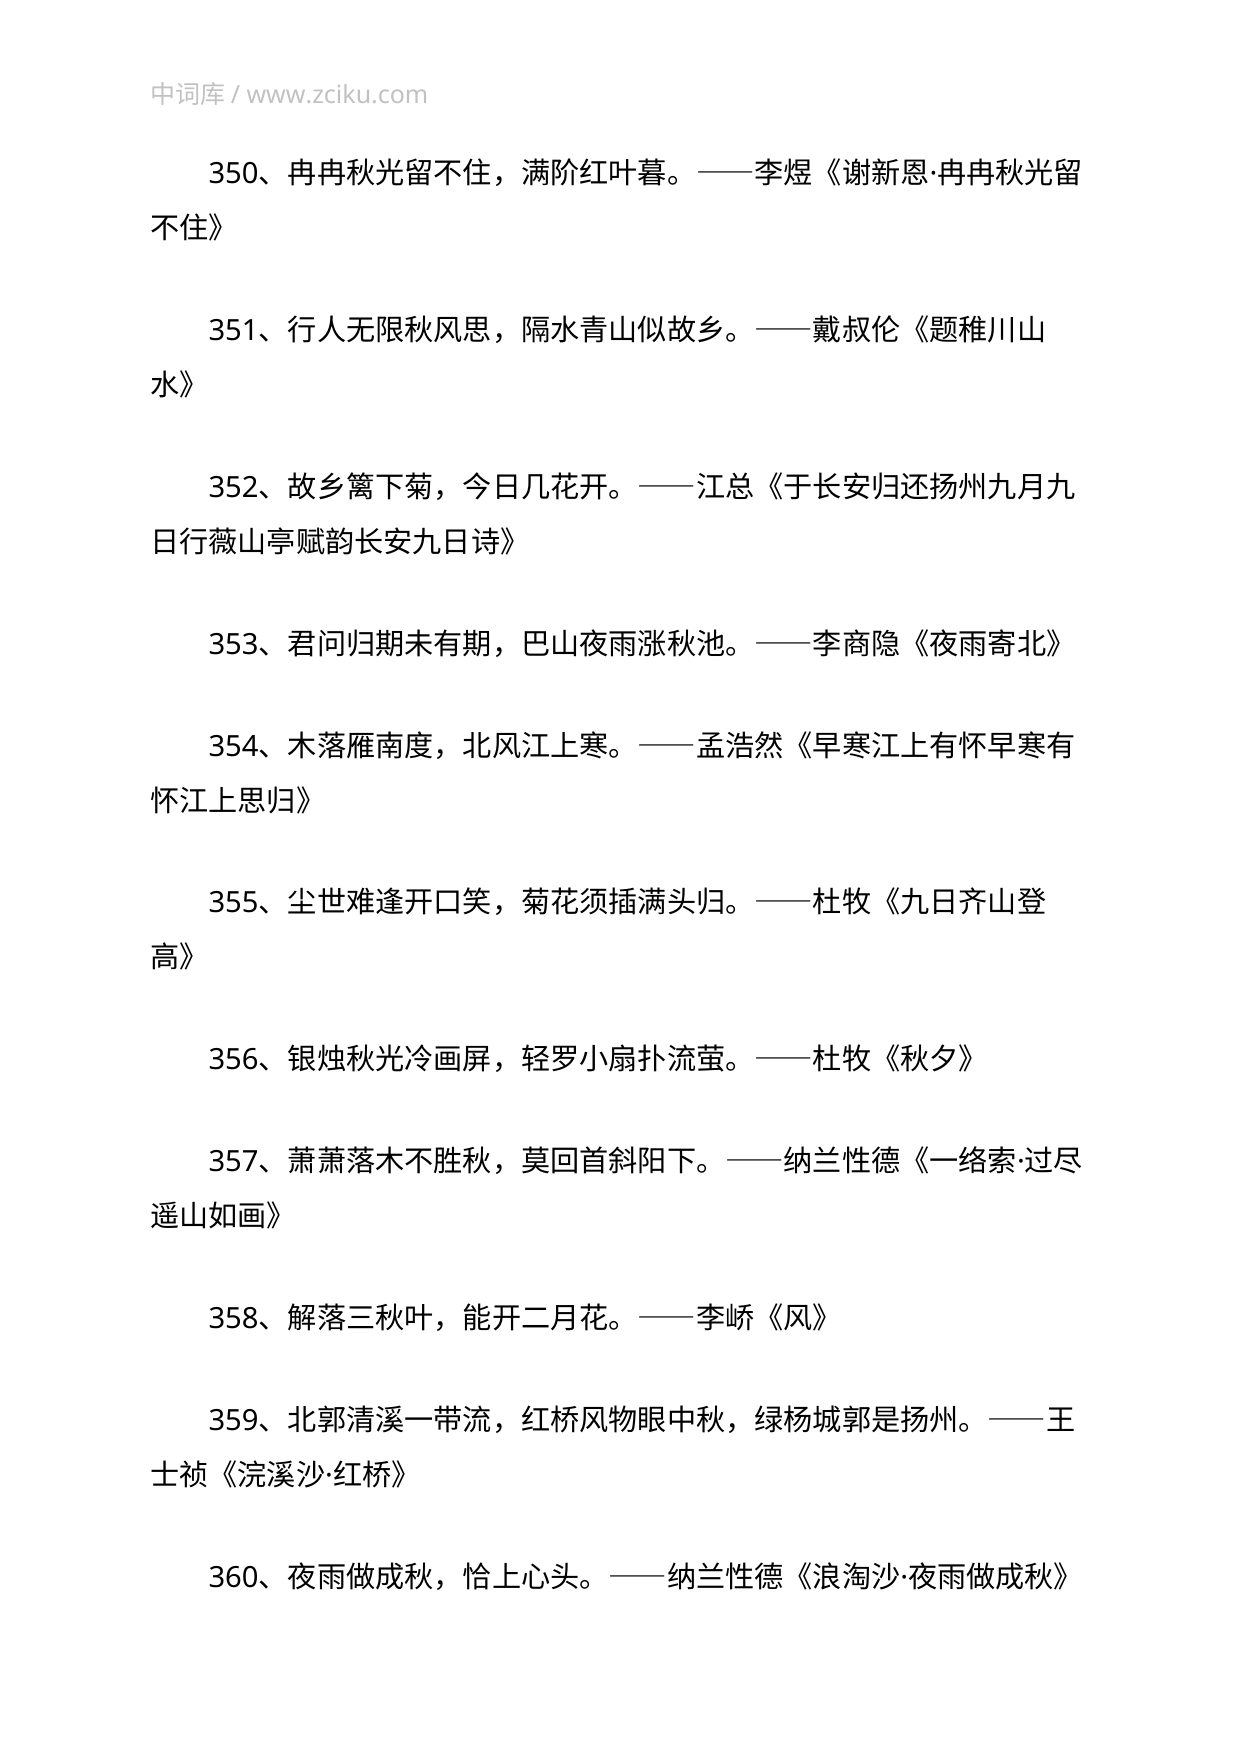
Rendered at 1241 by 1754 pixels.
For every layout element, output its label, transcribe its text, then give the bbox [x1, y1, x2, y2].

text 354、木落雁南度，北风江上寒。——孟浩然《早寒江上有怀早寒有怀江上思归》 [150, 722, 1090, 819]
text 358、解落三秋叶，能开二月花。——李峤《风》 [150, 1294, 1090, 1337]
text 350、冉冉秋光留不住，满阶红叶暮。——李煜《谢新恩·冉冉秋光留不住》 [150, 150, 1090, 247]
text 359、北郭清溪一带流，红桥风物眼中秋，绿杨城郭是扬州。——王士祯《浣溪沙·红桥》 [150, 1397, 1090, 1494]
text 353、君问归期未有期，巴山夜雨涨秋池。——李商隐《夜雨寄北》 [150, 620, 1090, 663]
text 355、尘世难逢开口笑，菊花须插满头归。——杜牧《九日齐山登高》 [150, 879, 1090, 976]
text 356、银烛秋光冷画屏，轻罗小扇扑流萤。——杜牧《秋夕》 [150, 1036, 1090, 1078]
text 357、萧萧落木不胜秋，莫回首斜阳下。——纳兰性德《一络索·过尽遥山如画》 [150, 1138, 1090, 1235]
text 360、夜雨做成秋，恰上心头。——纳兰性德《浪淘沙·夜雨做成秋》 [150, 1553, 1090, 1596]
text 352、故乡篱下菊，今日几花开。——江总《于长安归还扬州九月九日行薇山亭赋韵长安九日诗》 [150, 463, 1090, 561]
text 351、行人无限秋风思，隔水青山似故乡。——戴叔伦《题稚川山水》 [150, 307, 1090, 404]
